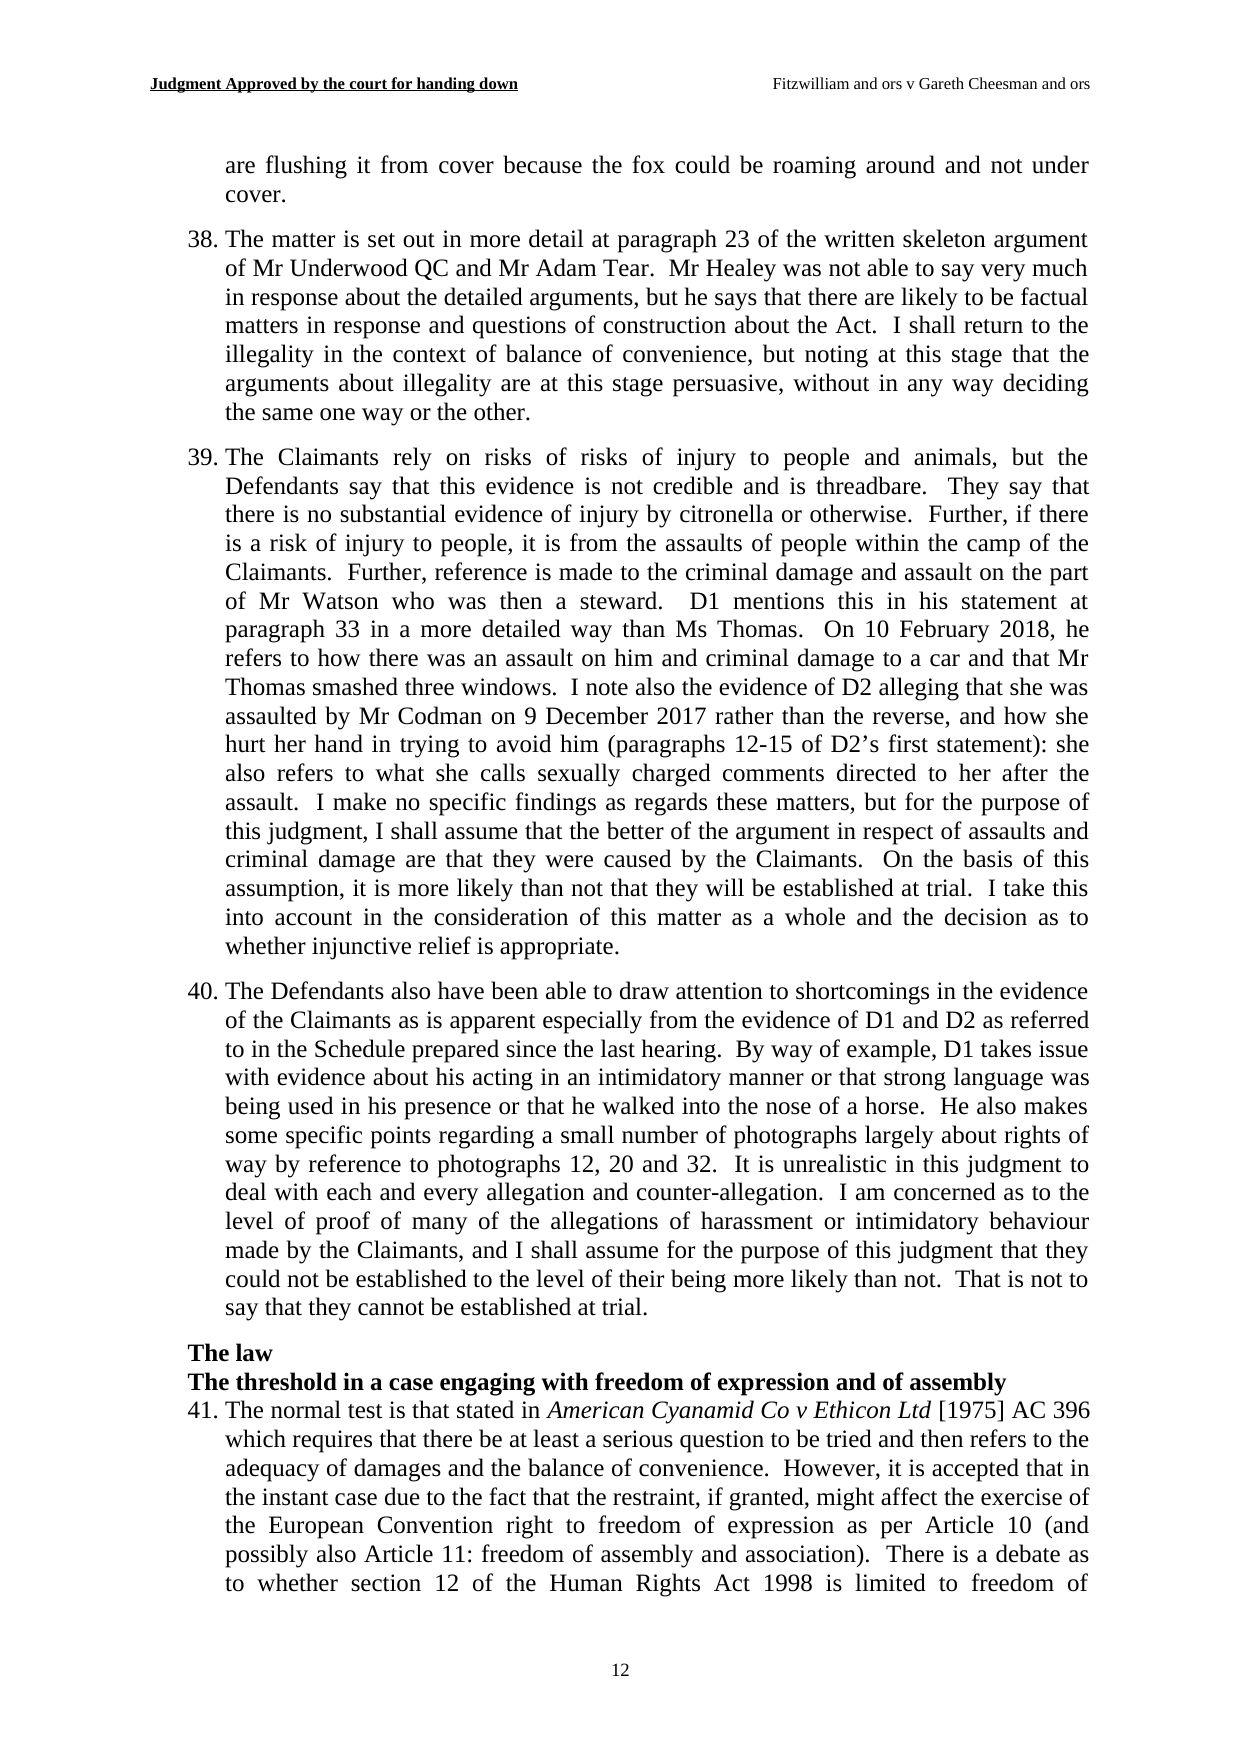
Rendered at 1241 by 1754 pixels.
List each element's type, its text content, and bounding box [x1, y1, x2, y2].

text The law [187, 1338, 1090, 1367]
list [187, 150, 1090, 207]
list The Defendants also have been able to draw attention to shortcomings in the evidence of the Claimants as is apparent especially from the evidence of D1 and D2 as referred to in the Schedule prepared since the last hearing. By way of example, D1 takes issue with evidence about his acting in an intimidatory manner or that strong language was being used in his presence or that he walked into the nose of a horse. He also makes some specific points regarding a small number of photographs largely about rights of way by reference to photographs 12, 20 and 32. It is unrealistic in this judgment to deal with each and every allegation and counter-allegation. I am concerned as to the level of proof of many of the allegations of harassment or intimidatory behaviour made by the Claimants, and I shall assume for the purpose of this judgment that they could not be established to the level of their being more likely than not. That is not to say that they cannot be established at trial. [187, 976, 1090, 1321]
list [187, 1395, 1090, 1597]
list The Claimants rely on risks of risks of injury to people and animals, but the Defendants say that this evidence is not credible and is threadbare. They say that there is no substantial evidence of injury by citronella or otherwise. Further, if there is a risk of injury to people, it is from the assaults of people within the camp of the Claimants. Further, reference is made to the criminal damage and assault on the part of Mr Watson who was then a steward. D1 mentions this in his statement at paragraph 33 in a more detailed way than Ms Thomas. On 10 February 2018, he refers to how there was an assault on him and criminal damage to a car and that Mr Thomas smashed three windows. I note also the evidence of D2 alleging that she was assaulted by Mr Codman on 9 December 2017 rather than the reverse, and how she hurt her hand in trying to avoid him (paragraphs 12-15 of D2’s first statement): she also refers to what she calls sexually charged comments directed to her after the assault. I make no specific findings as regards these matters, but for the purpose of this judgment, I shall assume that the better of the argument in respect of assaults and criminal damage are that they were caused by the Claimants. On the basis of this assumption, it is more likely than not that they will be established at trial. I take this into account in the consideration of this matter as a whole and the decision as to whether injunctive relief is appropriate. [187, 442, 1090, 959]
list The matter is set out in more detail at paragraph 23 of the written skeleton argument of Mr Underwood QC and Mr Adam Tear. Mr Healey was not able to say very much in response about the detailed arguments, but he says that there are likely to be factual matters in response and questions of construction about the Act. I shall return to the illegality in the context of balance of convenience, but noting at this stage that the arguments about illegality are at this stage persuasive, without in any way deciding the same one way or the other. [187, 224, 1090, 425]
text The threshold in a case engaging with freedom of expression and of assembly [187, 1367, 1090, 1395]
